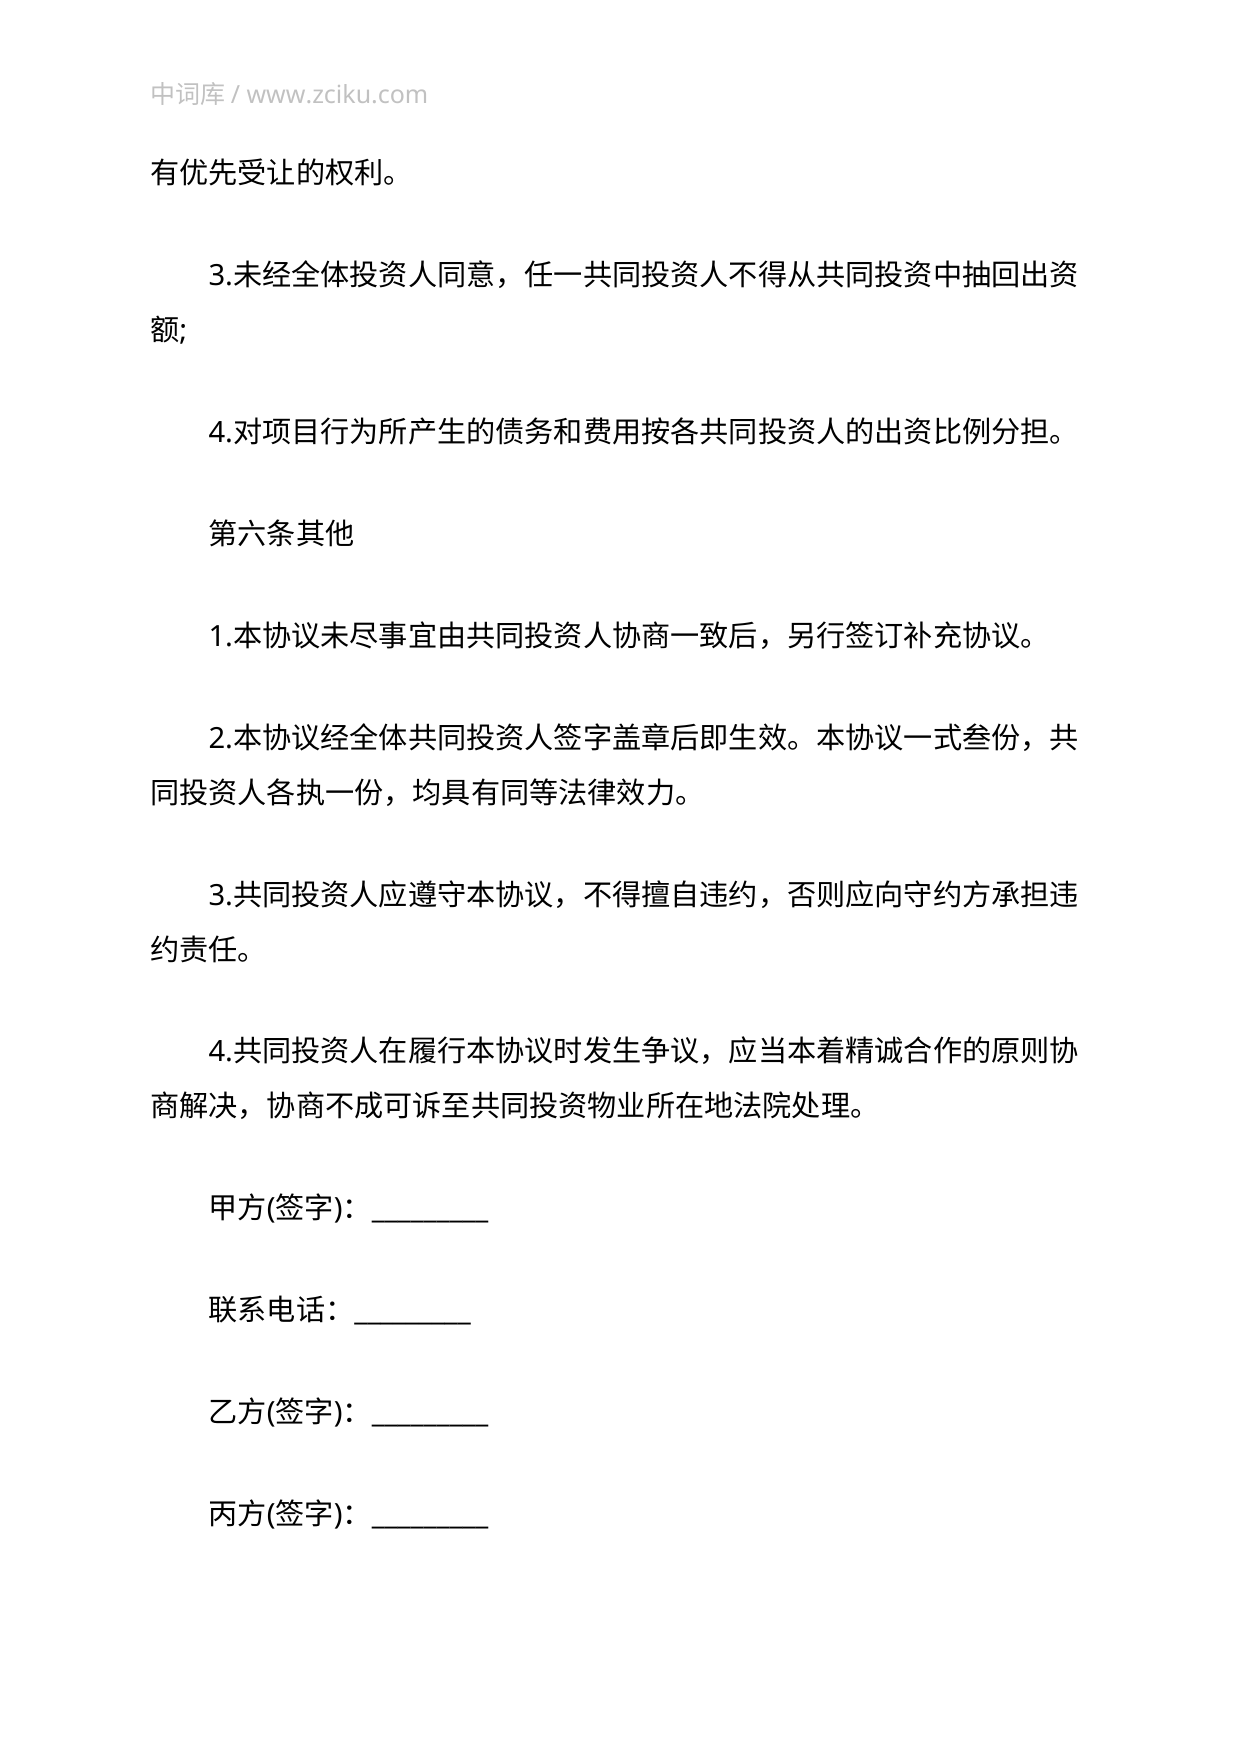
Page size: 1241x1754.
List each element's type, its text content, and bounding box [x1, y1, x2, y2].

text 第六条其他 [150, 511, 1090, 553]
text 3.未经全体投资人同意，任一共同投资人不得从共同投资中抽回出资额; [150, 252, 1090, 349]
text 3.共同投资人应遵守本协议，不得擅自违约，否则应向守约方承担违约责任。 [150, 871, 1090, 968]
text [150, 150, 1090, 192]
text 丙方(签字)：_________ [150, 1491, 1090, 1533]
text 联系电话：_________ [150, 1287, 1090, 1329]
text 1.本协议未尽事宜由共同投资人协商一致后，另行签订补充协议。 [150, 612, 1090, 655]
text 4.共同投资人在履行本协议时发生争议，应当本着精诚合作的原则协商解决，协商不成可诉至共同投资物业所在地法院处理。 [150, 1028, 1090, 1125]
text 4.对项目行为所产生的债务和费用按各共同投资人的出资比例分担。 [150, 409, 1090, 451]
text 甲方(签字)：_________ [150, 1185, 1090, 1227]
text 2.本协议经全体共同投资人签字盖章后即生效。本协议一式叁份，共同投资人各执一份，均具有同等法律效力。 [150, 714, 1090, 812]
text 乙方(签字)：_________ [150, 1389, 1090, 1431]
